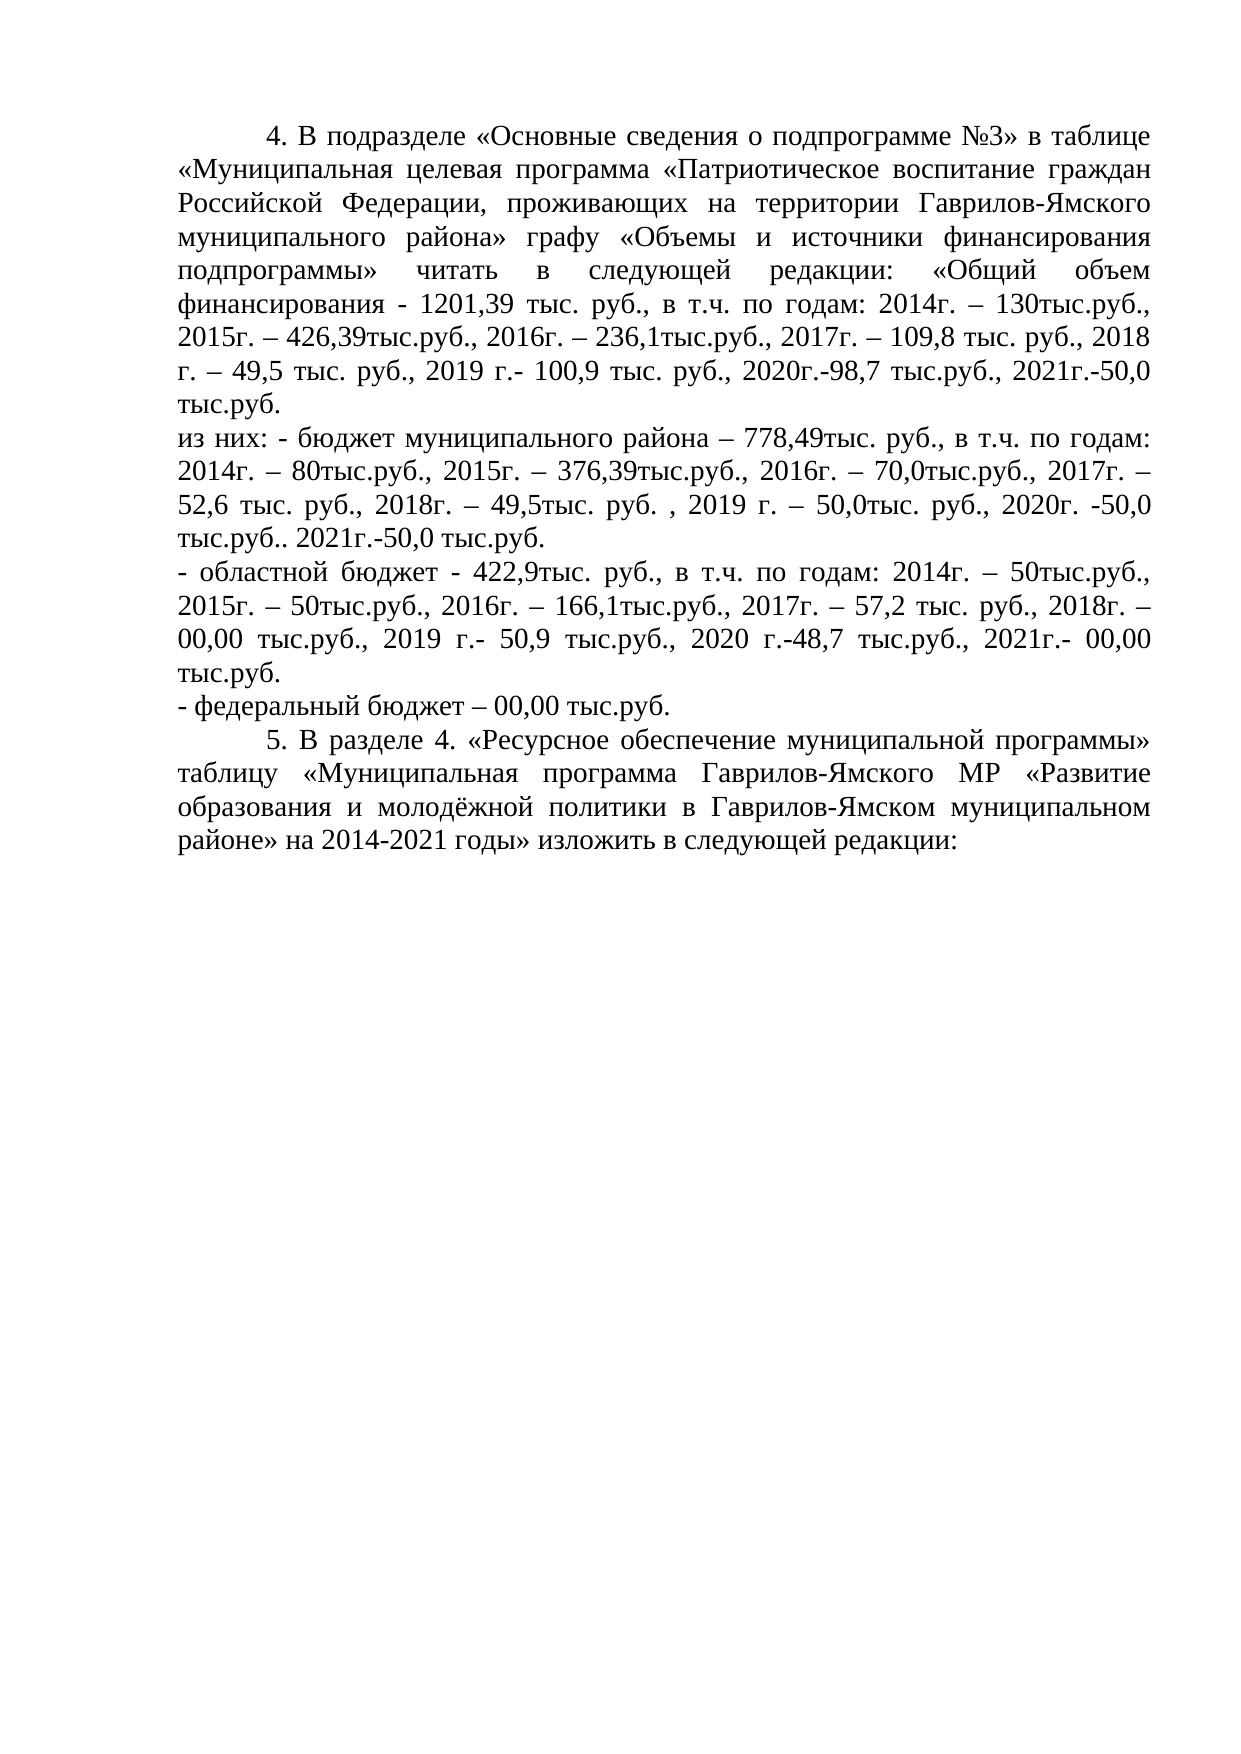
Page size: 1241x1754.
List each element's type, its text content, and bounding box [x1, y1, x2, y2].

list - федеральный бюджет – 00,00 тыс.руб. [177, 688, 1152, 722]
list 5. В разделе 4. «Ресурсное обеспечение муниципальной программы» таблицу «Муниципальная программа Гаврилов-Ямского МР «Развитие образования и молодёжной политики в Гаврилов-Ямском муниципальном районе» на 2014-2021 годы» изложить в следующей редакции: [177, 722, 1152, 856]
list 4. В подразделе «Основные сведения о подпрограмме №3» в таблице «Муниципальная целевая программа «Патриотическое воспитание граждан Российской Федерации, проживающих на территории Гаврилов-Ямского муниципального района» графу «Объемы и источники финансирования подпрограммы» читать в следующей редакции: «Общий объем финансирования - 1201,39 тыс. руб., в т.ч. по годам: 2014г. – 130тыс.руб., 2015г. – 426,39тыс.руб., 2016г. – 236,1тыс.руб., 2017г. – 109,8 тыс. руб., 2018 г. – 49,5 тыс. руб., 2019 г.- 100,9 тыс. руб., 2020г.-98,7 тыс.руб., 2021г.-50,0 тыс.руб. [177, 118, 1152, 420]
list - областной бюджет - 422,9тыс. руб., в т.ч. по годам: 2014г. – 50тыс.руб., 2015г. – 50тыс.руб., 2016г. – 166,1тыс.руб., 2017г. – 57,2 тыс. руб., 2018г. – 00,00 тыс.руб., 2019 г.- 50,9 тыс.руб., 2020 г.-48,7 тыс.руб., 2021г.- 00,00 тыс.руб. [177, 554, 1152, 688]
list из них: - бюджет муниципального района – 778,49тыс. руб., в т.ч. по годам: 2014г. – 80тыс.руб., 2015г. – 376,39тыс.руб., 2016г. – 70,0тыс.руб., 2017г. – 52,6 тыс. руб., 2018г. – 49,5тыс. руб. , 2019 г. – 50,0тыс. руб., 2020г. -50,0 тыс.руб.. 2021г.-50,0 тыс.руб. [177, 420, 1152, 554]
